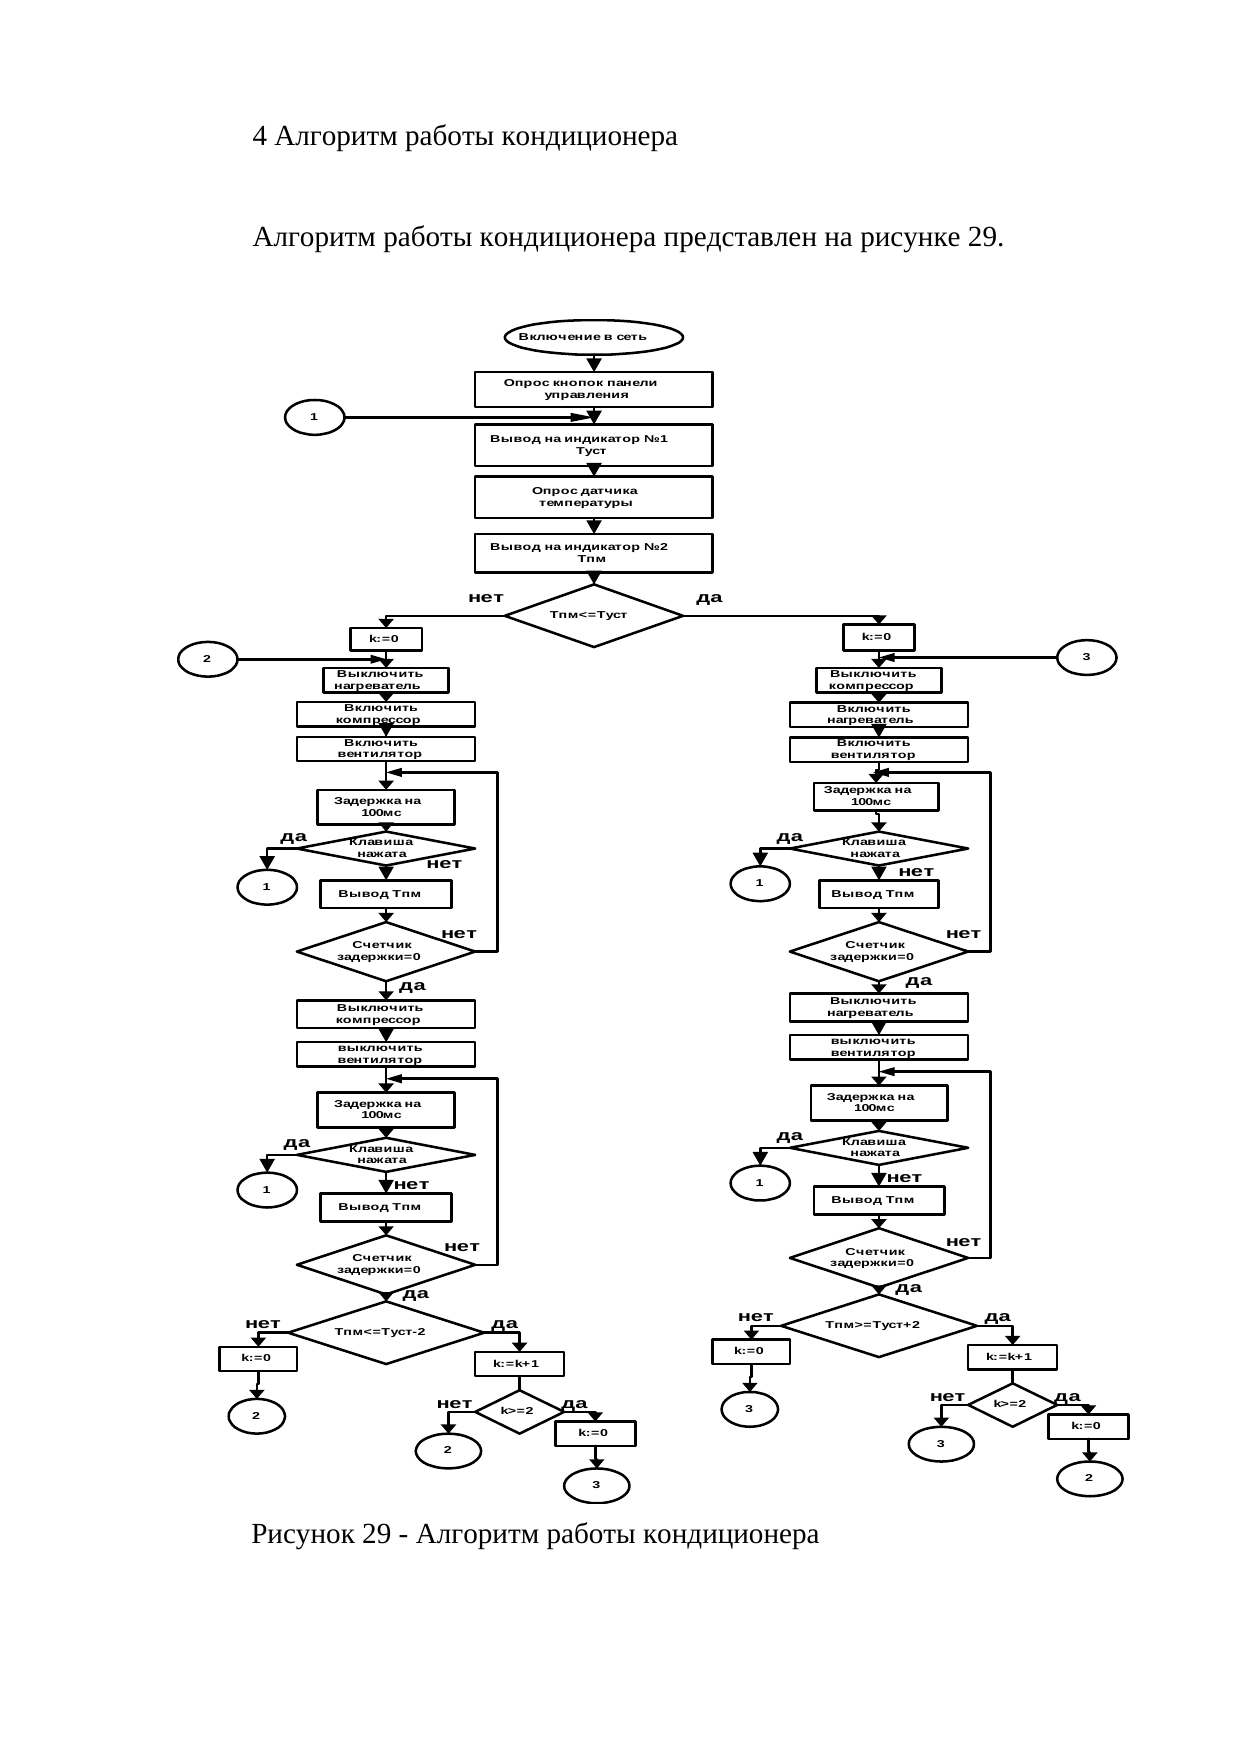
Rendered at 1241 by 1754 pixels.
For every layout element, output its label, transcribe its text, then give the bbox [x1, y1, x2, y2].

subtitle 4 Алгоритм работы кондиционера [177, 118, 1152, 152]
text Алгоритм работы кондиционера представлен на рисунке 29. [177, 219, 1152, 252]
text Рисунок 29 - Алгоритм работы кондиционера [251, 1516, 1152, 1549]
